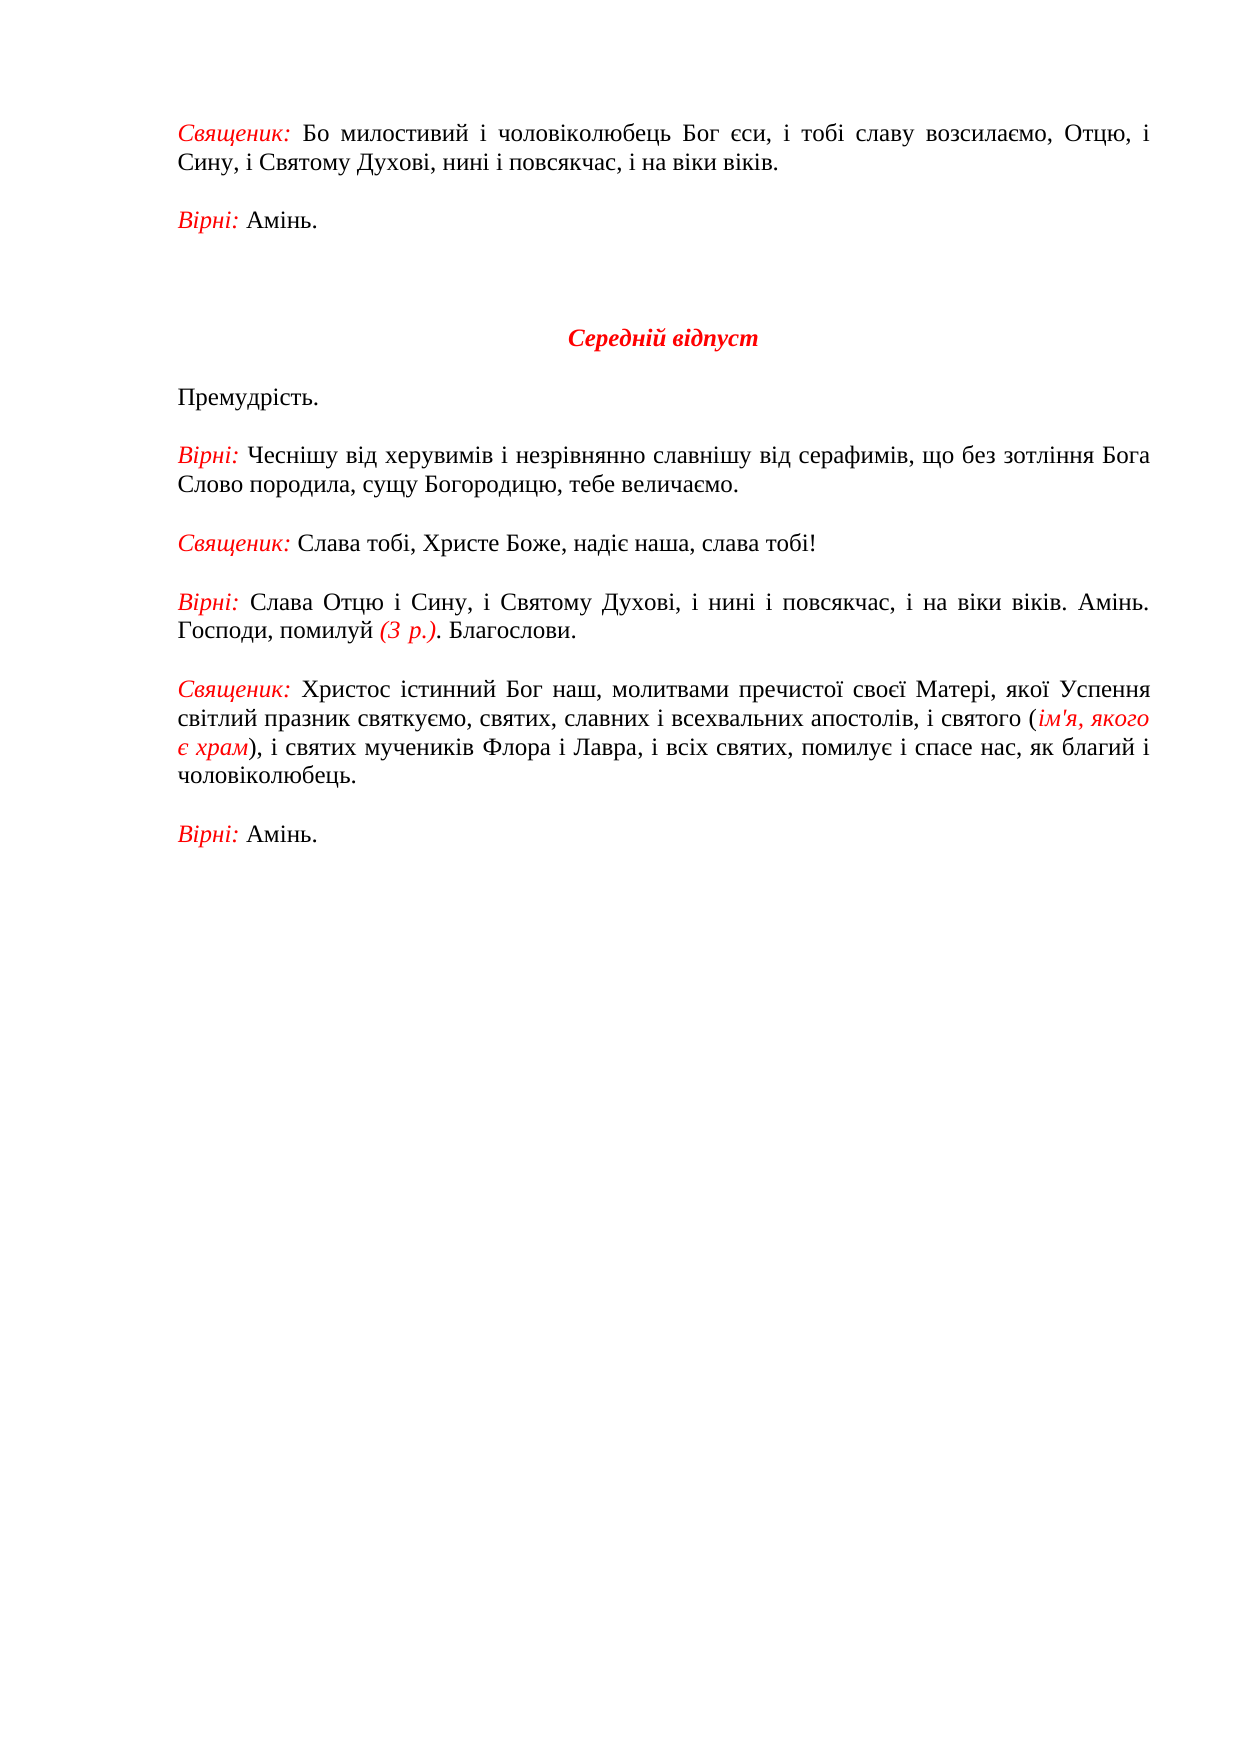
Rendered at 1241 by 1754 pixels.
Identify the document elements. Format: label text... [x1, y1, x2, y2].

text Премудрість. [177, 382, 1152, 411]
text Священик: Слава тобі, Христе Боже, надіє наша, слава тобі! [177, 528, 1152, 557]
text Священик: Бо милостивий і чоловіколюбець Бог єси, і тобі славу возсилаємо, Отцю, і Сину, і Святому Духові, нині і повсякчас, і на віки віків. [177, 118, 1152, 176]
subtitle Середній відпуст [177, 323, 1152, 352]
text Вірні: Амінь. [177, 206, 1152, 234]
text Вірні: Амінь. [177, 819, 1152, 848]
text Вірні: Чеснішу від херувимів і незрівнянно славнішу від серафимів, що без зотління Бога Слово породила, сущу Богородицю, тебе величаємо. [177, 441, 1152, 498]
text Священик: Христос істинний Бог наш, молитвами пречистої своєї Матері, якої Уcпення світлий празник святкуємо, святих, славних і всехвальних апостолів, і святого (ім'я, якого є храм), і святих мучеників Флора і Лавра, і всіх святих, помилує і спасе нас, як благий і чоловіколюбець. [177, 674, 1152, 789]
text Вірні: Слава Отцю і Сину, і Святому Духові, і нині і повсякчас, і на віки віків. Амінь. Господи, помилуй (3 р.). Благослови. [177, 587, 1152, 644]
